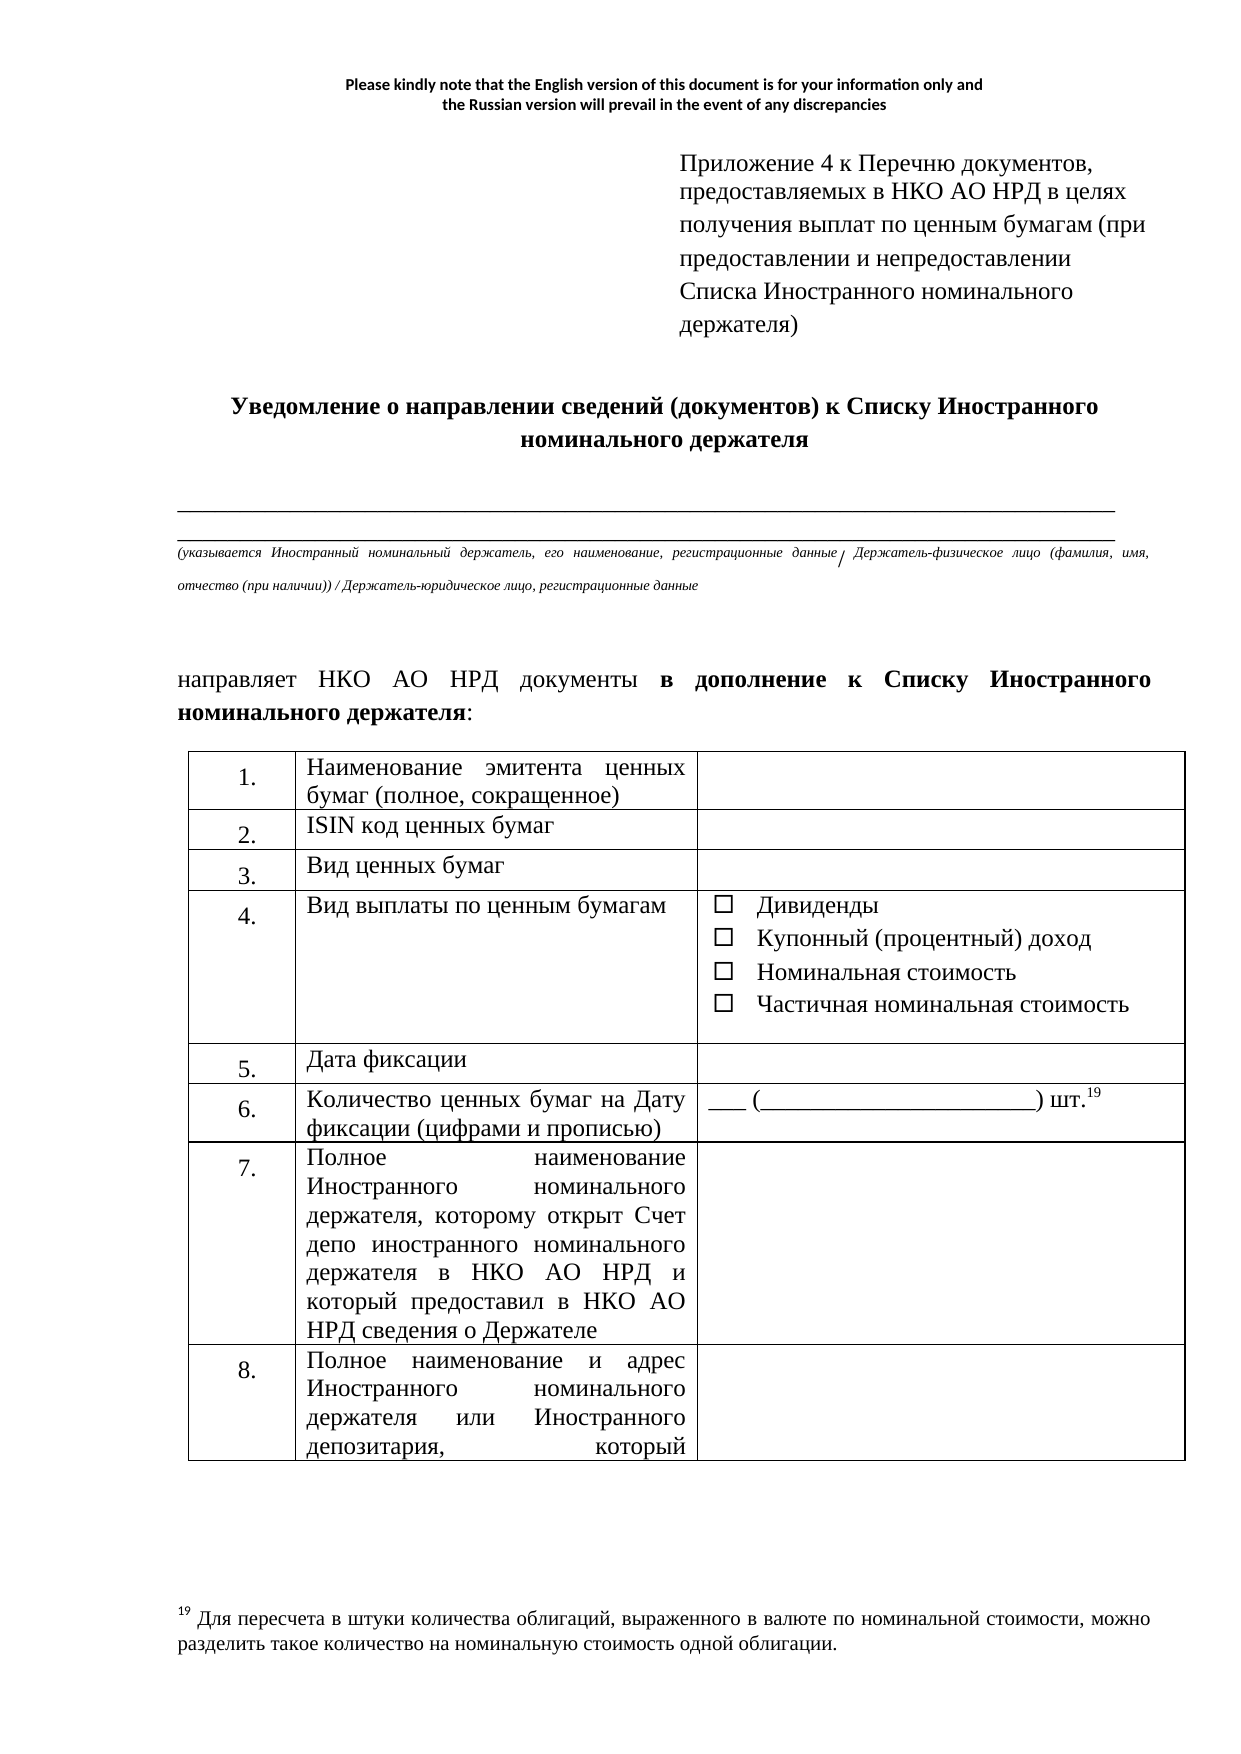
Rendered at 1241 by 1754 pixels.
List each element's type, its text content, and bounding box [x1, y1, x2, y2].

text Уведомление о направлении сведений (документов) к Списку Иностранного номинального держателя [177, 391, 1152, 453]
table_cell Полное наименование Иностранного номинального держателя, которому открыт Счет депо иностранного номинального держателя в НКО АО НРД и который предоставил в НКО АО НРД сведения о Держателе [296, 1143, 697, 1344]
table_cell [698, 1044, 1184, 1083]
table_cell [189, 1143, 295, 1344]
table_cell Дивиденды Купонный (процентный) доход Номинальная стоимость Частичная номинальная стоимость [698, 891, 1184, 1043]
text направляет НКО АО НРД документы в дополнение к Списку Иностранного номинального держателя: [177, 664, 1152, 725]
table_cell Вид ценных бумаг [296, 850, 697, 889]
table_cell [698, 810, 1184, 849]
table_cell [189, 1345, 295, 1460]
text предоставляемых в НКО АО НРД в целях получения выплат по ценным бумагам (при предоставлении и непредоставлении Списка Иностранного номинального держателя) [679, 176, 1152, 338]
table_cell Количество ценных бумаг на Дату фиксации (цифрами и прописью) [296, 1084, 697, 1141]
table_cell [189, 850, 295, 889]
table_cell ___ (______________________) шт. [698, 1084, 1184, 1141]
table_cell Вид выплаты по ценным бумагам [296, 891, 697, 1043]
text (указывается Иностранный номинальный держатель, его наименование, регистрационные данные/ Держатель-физическое лицо (фамилия, имя, отчество (при наличии)) / Держатель-юридическое лицо, регистрационные данные [177, 544, 1152, 606]
subtitle Приложение 4 к Перечню документов, [679, 148, 1152, 176]
table_header Наименование эмитента ценных бумаг (полное, сокращенное) [296, 752, 697, 809]
table_cell ISIN код ценных бумаг [296, 810, 697, 849]
table_header [698, 752, 1184, 809]
table_cell [189, 891, 295, 1043]
table_header [189, 752, 295, 809]
text ___________________________________________________________________________ [177, 486, 1152, 515]
table_cell [698, 850, 1184, 889]
table_cell [698, 1345, 1184, 1460]
table_cell [189, 1084, 295, 1141]
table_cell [296, 1345, 697, 1460]
table_cell [189, 1044, 295, 1083]
text ___________________________________________________________________________ [177, 515, 1152, 544]
table_cell [189, 810, 295, 849]
table_cell [698, 1143, 1184, 1344]
table_cell Дата фиксации [296, 1044, 697, 1083]
